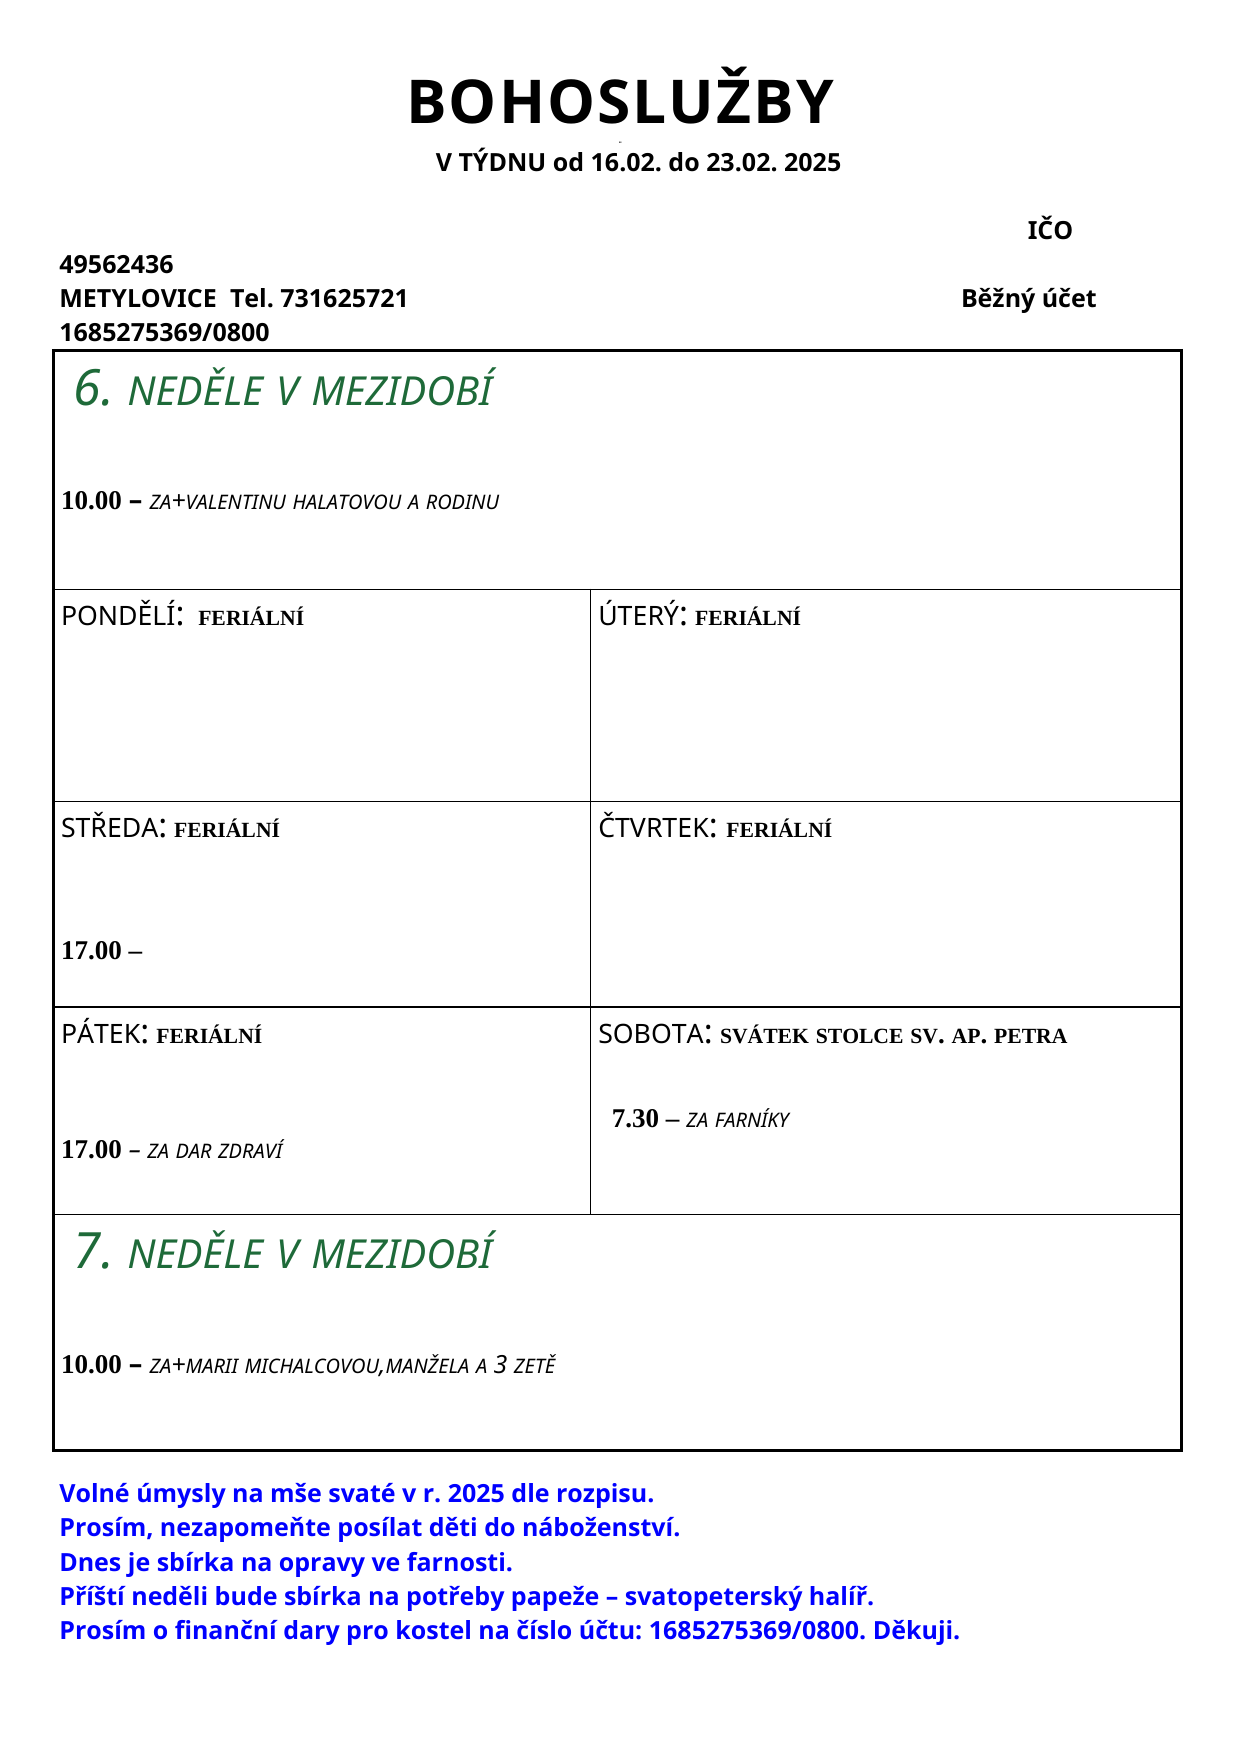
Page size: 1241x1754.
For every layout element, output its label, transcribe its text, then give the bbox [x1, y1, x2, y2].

list Volné úmysly na mše svaté v r. 2025 dle rozpisu. [59, 1476, 1181, 1510]
text IČO 49562436 [59, 212, 1181, 281]
list Prosím o finanční dary pro kostel na číslo účtu: 1685275369/0800. Děkuji. [59, 1612, 1181, 1646]
table_cell pondělí: feriální [55, 590, 590, 801]
table_cell středa: feriální 17.00 – [55, 802, 590, 1006]
list Prosím, nezapomeňte posílat děti do náboženství. [59, 1510, 1181, 1544]
table_cell úterý: feriální [591, 590, 1180, 801]
list METYLOVICE Tel. 731625721 Běžný účet 1685275369/0800 [59, 281, 1181, 349]
table_cell čtvrtek: feriální [591, 802, 1180, 1006]
text BOHOSLUŽBY [59, 59, 1181, 141]
table_header 6. neděle v mezidobí 10.00 – za+valentinu halatovou a rodinu [55, 352, 1180, 588]
list Příští neděli bude sbírka na potřeby papeže – svatopeterský halíř. [59, 1578, 1181, 1612]
list Dnes je sbírka na opravy ve farnosti. [59, 1544, 1181, 1578]
table_cell 7. neděle v mezidobí 10.00 – za+marii michalcovou,manžela a 3 zetě [55, 1215, 1180, 1449]
text V TÝDNU od 16.02. do 23.02. 2025 [59, 144, 1181, 178]
table_cell pátek: feriální 17.00 – za dar zdraví [55, 1008, 590, 1214]
table_cell sobota: svátek stolce sv. ap. petra 7.30 – za farníky [591, 1008, 1180, 1214]
